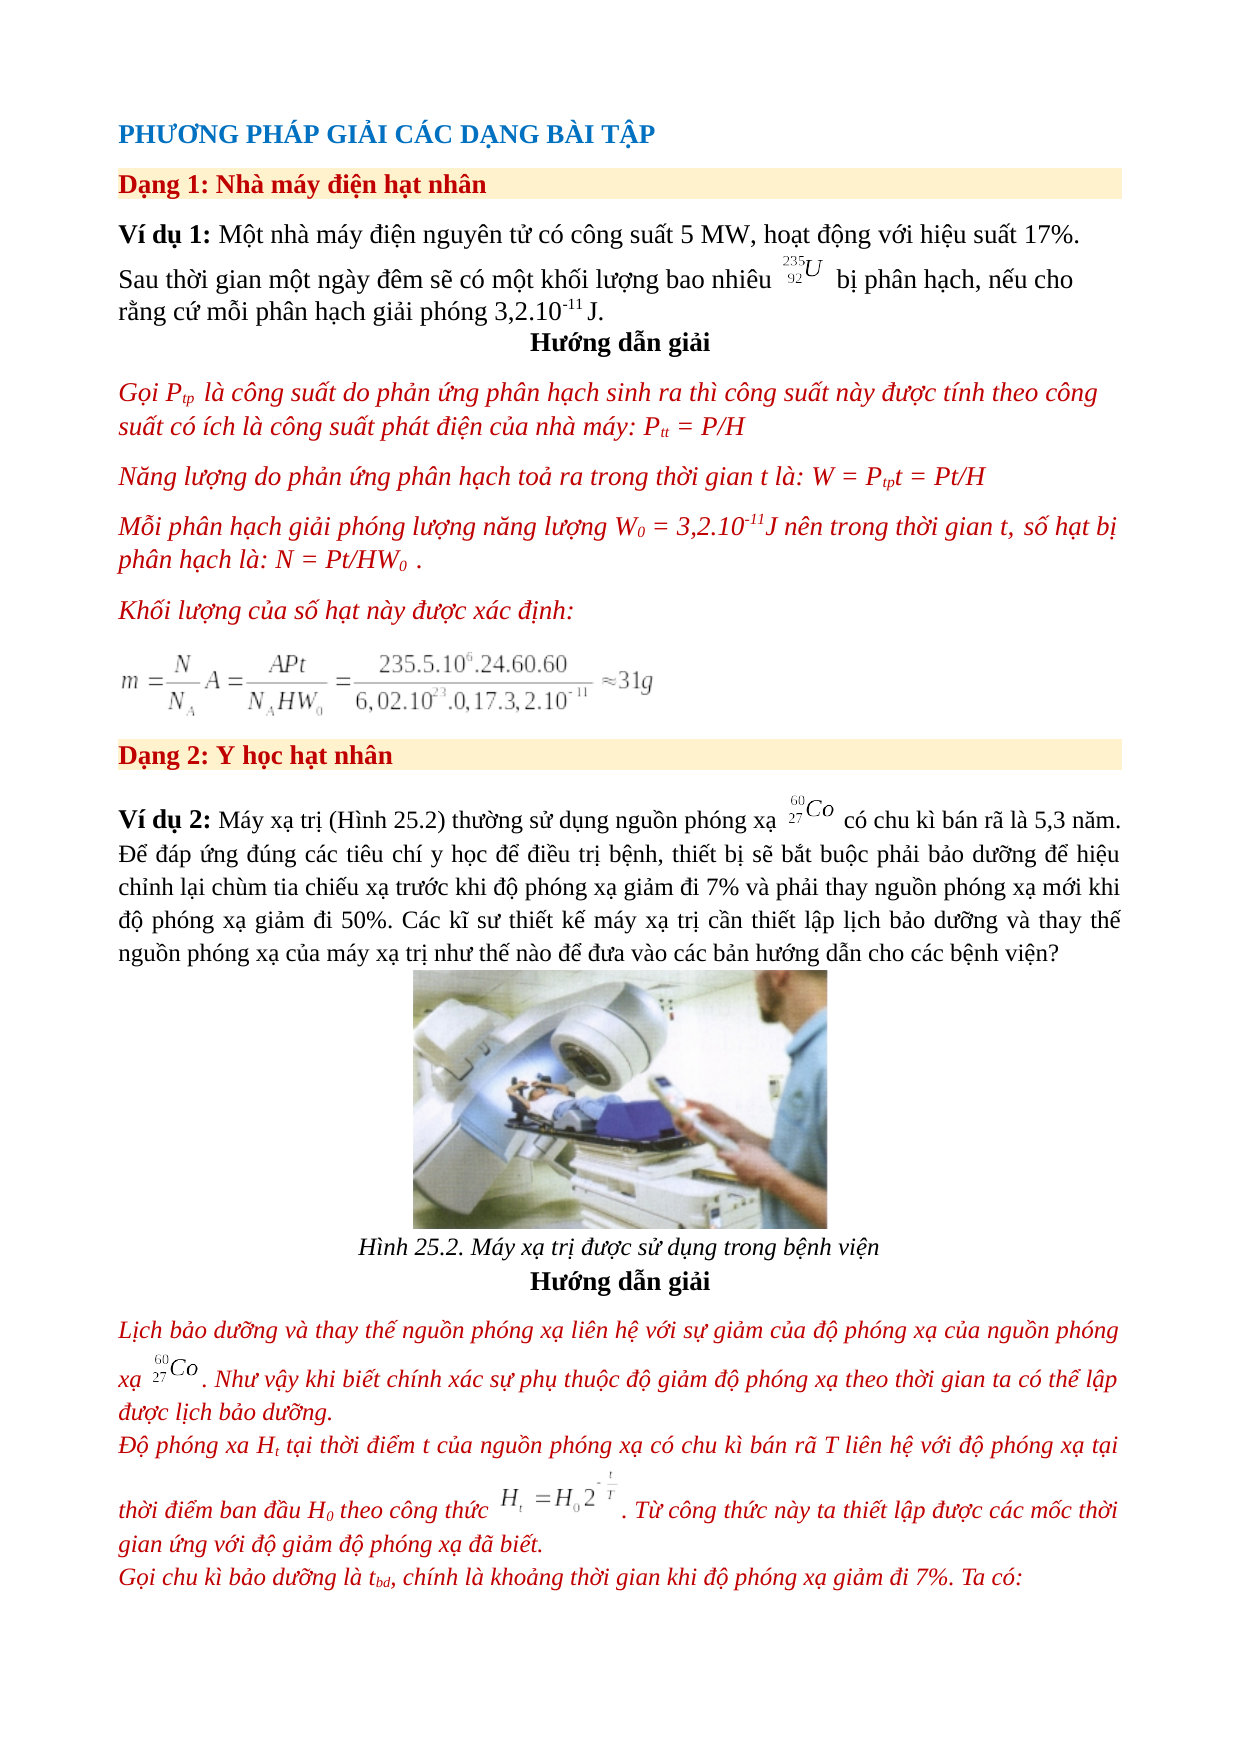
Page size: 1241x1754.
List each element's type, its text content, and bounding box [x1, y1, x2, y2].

text Lịch bảo dưỡng và thay thế nguồn phóng xạ liên hệ với sự giảm của độ phóng xạ của nguồn phóng xạ . Như vậy khi biết chính xác sự phụ thuộc độ giảm độ phóng xạ theo thời gian ta có thể lập được lịch bảo dưỡng. [118, 1316, 1122, 1426]
picture [413, 970, 828, 1229]
text Gọi Ptp là công suất do phản ứng phân hạch sinh ra thì công suất này được tính theo công suất có ích là công suất phát điện của nhà máy: Ptt = P/H [118, 376, 1122, 441]
text Hình 25.2. Máy xạ trị được sử dụng trong bệnh viện [118, 1232, 1122, 1261]
text Ví dụ 2: Máy xạ trị (Hình 25.2) thường sử dụng nguồn phóng xạ có chu kì bán rã là 5,3 năm. Để đáp ứng đúng các tiêu chí y học để điều trị bệnh, thiết bị sẽ bắt buộc phải bảo dưỡng để hiệu chỉnh lại chùm tia chiếu xạ trước khi độ phóng xạ giảm đi 7% và phải thay nguồn phóng xạ mới khi độ phóng xạ giảm đi 50%. Các kĩ sư thiết kế máy xạ trị cần thiết lập lịch bảo dưỡng và thay thế nguồn phóng xạ của máy xạ trị như thế nào để đưa vào các bản hướng dẫn cho các bệnh viện? [118, 789, 1122, 966]
text Gọi chu kì bảo dưỡng là tbd, chính là khoảng thời gian khi độ phóng xạ giảm đi 7%. Ta có: [118, 1562, 1122, 1590]
text Ví dụ 1: Một nhà máy điện nguyên tử có công suất 5 MW, hoạt động với hiệu suất 17%. Sau thời gian một ngày đêm sẽ có một khối lượng bao nhiêu bị phân hạch, nếu cho rằng cứ mỗi phân hạch giải phóng 3,2.10-11 J. [118, 218, 1122, 326]
text Dạng 2: Y học hạt nhân [118, 739, 1122, 770]
text Dạng 1: Nhà máy điện hạt nhân [118, 168, 1122, 199]
text Mỗi phân hạch giải phóng lượng năng lượng W0 = 3,2.10-11J nên trong thời gian t, số hạt bị phân hạch là: N = Pt/HW0 . [118, 510, 1122, 575]
text Hướng dẫn giải [118, 1265, 1122, 1296]
text Năng lượng do phản ứng phân hạch toả ra trong thời gian t là: W = Ptpt = Pt/H [118, 460, 1122, 491]
text Khối lượng của số hạt này được xác định: [118, 594, 1122, 625]
text Độ phóng xa Ht tại thời điểm t của nguồn phóng xạ có chu kì bán rã T liên hệ với độ phóng xạ tại thời điểm ban đầu H0 theo công thức . Từ công thức này ta thiết lập được các mốc thời gian ứng với độ giảm độ phóng xạ đã biết. [118, 1431, 1122, 1557]
text PHƯƠNG PHÁP GIẢI CÁC DẠNG BÀI TẬP [118, 118, 1122, 149]
text Hướng dẫn giải [118, 326, 1122, 357]
